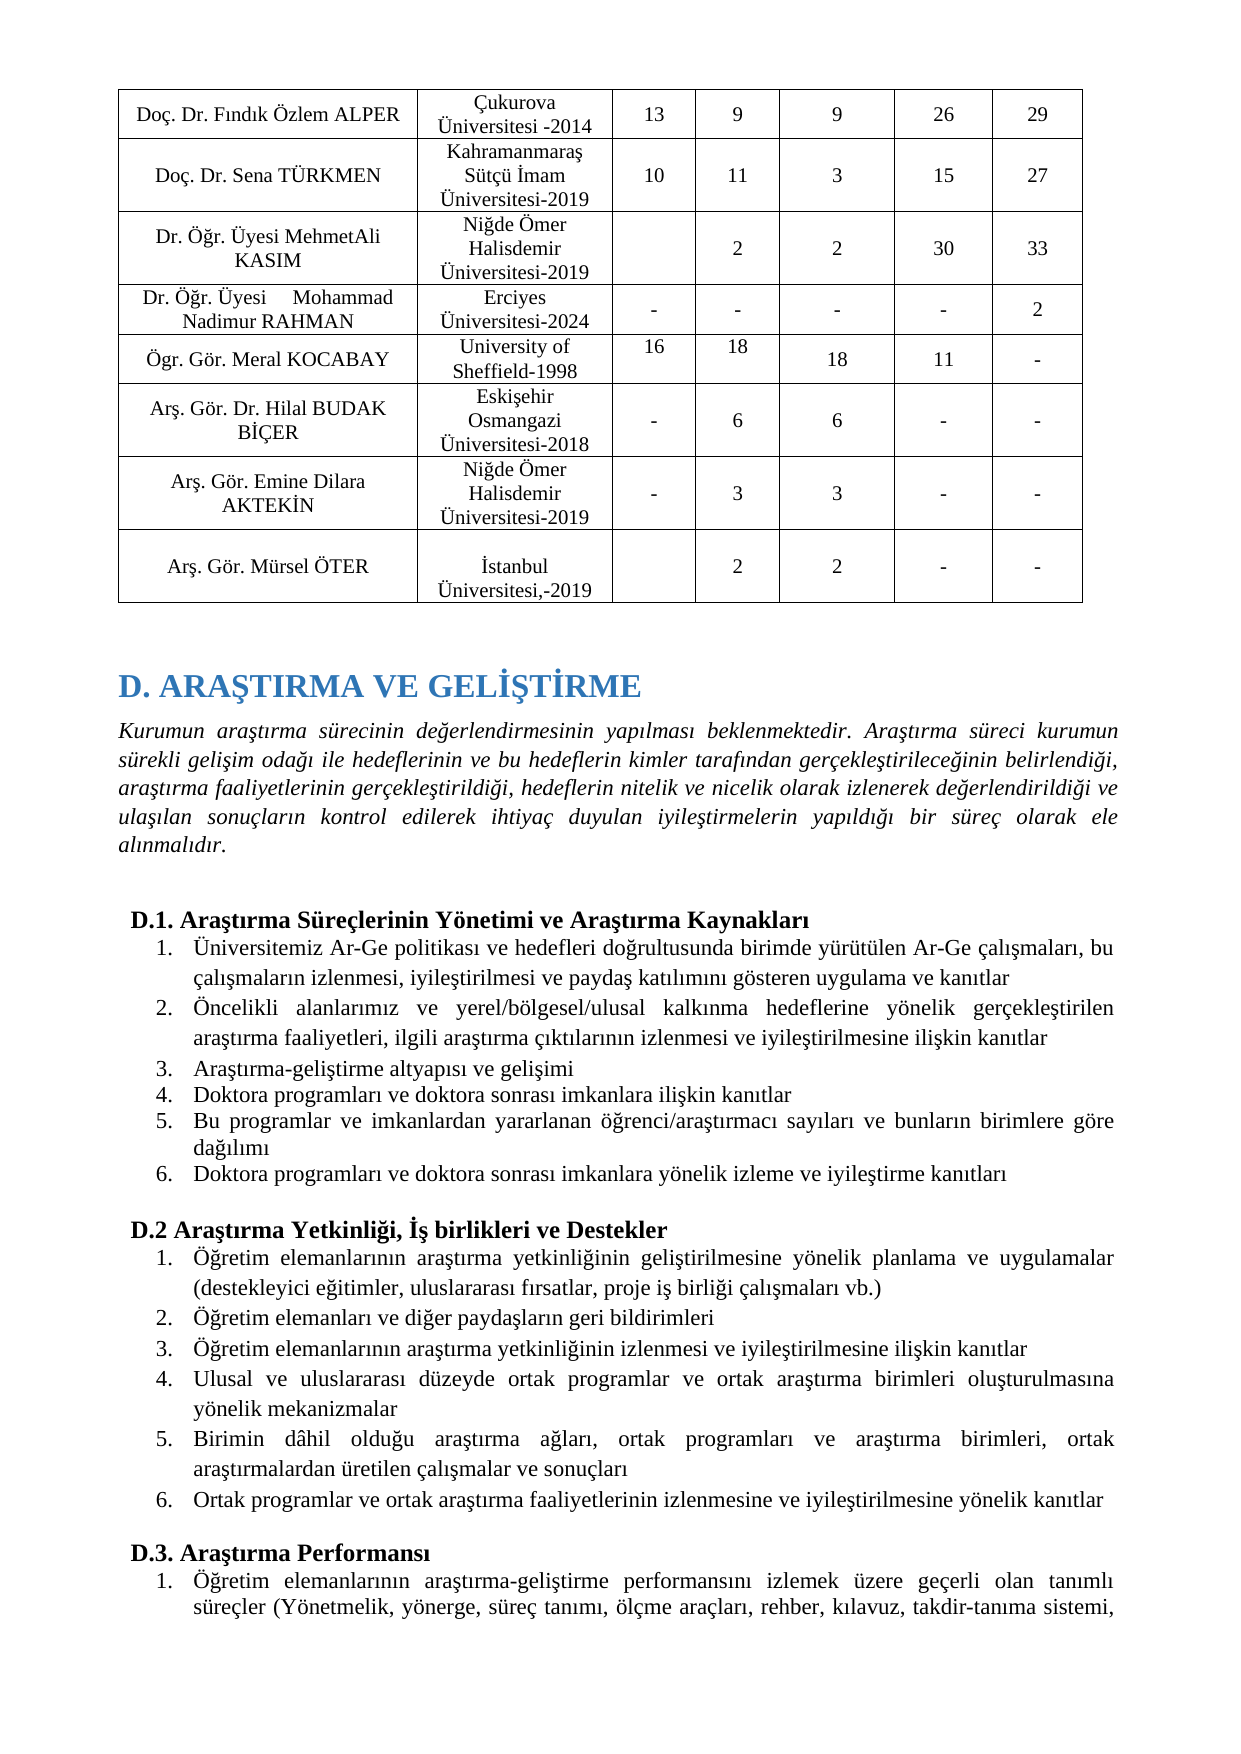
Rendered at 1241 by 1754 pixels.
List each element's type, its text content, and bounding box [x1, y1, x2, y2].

table_cell - [895, 457, 992, 529]
table_cell 18 [696, 335, 779, 383]
table_cell Niğde Ömer Halisdemir Üniversitesi-2019 [418, 457, 612, 529]
table_cell 13 [613, 90, 695, 138]
table_cell 15 [895, 139, 992, 211]
list Öğretim elemanlarının araştırma yetkinliğinin geliştirilmesine yönelik planlama ve uygulamalar (destekleyici eğitimler, uluslararası fırsatlar, proje iş birliği çalışmaları vb.) [156, 1244, 1116, 1301]
table_cell 9 [696, 90, 779, 138]
list Öğretim elemanları ve diğer paydaşların geri bildirimleri [156, 1304, 1116, 1331]
table_cell 2 [780, 530, 894, 602]
text Kurumun araştırma sürecinin değerlendirmesinin yapılması beklenmektedir. Araştırma süreci kurumun sürekli gelişim odağı ile hedeflerinin ve bu hedeflerin kimler tarafından gerçekleştirileceğinin belirlendiği, araştırma faaliyetlerinin gerçekleştirildiği, hedeflerin nitelik ve nicelik olarak izlenerek değerlendirildiği ve ulaşılan sonuçların kontrol edilerek ihtiyaç duyulan iyileştirmelerin yapıldığı bir süreç olarak ele alınmalıdır. [118, 717, 1122, 858]
table_cell - [613, 457, 695, 529]
table_cell Doç. Dr. Sena TÜRKMEN [119, 139, 417, 211]
table_cell - [993, 457, 1082, 529]
table_cell 2 [696, 530, 779, 602]
text D.2 Araştırma Yetkinliği, İş birlikleri ve Destekler [130, 1215, 1116, 1244]
text D. ARAŞTIRMA VE GELİŞTİRME [118, 667, 1116, 705]
table_cell 10 [613, 139, 695, 211]
table_cell - [780, 285, 894, 333]
text D.3. Araştırma Performansı [130, 1538, 1116, 1567]
table_cell 6 [780, 384, 894, 456]
list Ortak programlar ve ortak araştırma faaliyetlerinin izlenmesine ve iyileştirilmesine yönelik kanıtlar [156, 1486, 1122, 1512]
list Birimin dâhil olduğu araştırma ağları, ortak programları ve araştırma birimleri, ortak araştırmalardan üretilen çalışmalar ve sonuçları [156, 1425, 1116, 1482]
table_cell 16 [613, 335, 695, 383]
list Ulusal ve uluslararası düzeyde ortak programlar ve ortak araştırma birimleri oluşturulmasına yönelik mekanizmalar [156, 1365, 1116, 1421]
table_cell Dr. Öğr. Üyesi MehmetAli KASIM [119, 212, 417, 284]
table_cell - [613, 384, 695, 456]
table_cell 3 [780, 139, 894, 211]
table_cell 11 [895, 335, 992, 383]
table_cell 2 [780, 212, 894, 284]
table_cell 30 [895, 212, 992, 284]
table_cell Ögr. Gör. Meral KOCABAY [119, 335, 417, 383]
list Bu programlar ve imkanlardan yararlanan öğrenci/araştırmacı sayıları ve bunların birimlere göre dağılımı [156, 1107, 1116, 1160]
table_cell 11 [696, 139, 779, 211]
table_cell [613, 530, 695, 602]
list Doktora programları ve doktora sonrası imkanlara ilişkin kanıtlar [156, 1081, 1116, 1107]
table_cell [613, 212, 695, 284]
table_cell Arş. Gör. Emine Dilara AKTEKİN [119, 457, 417, 529]
table_cell İstanbul Üniversitesi,-2019 [418, 530, 612, 602]
table_cell Kahramanmaraş Sütçü İmam Üniversitesi-2019 [418, 139, 612, 211]
table_cell - [696, 285, 779, 333]
table_cell Dr. Öğr. Üyesi Mohammad Nadimur RAHMAN [119, 285, 417, 333]
list Öncelikli alanlarımız ve yerel/bölgesel/ulusal kalkınma hedeflerine yönelik gerçekleştirilen araştırma faaliyetleri, ilgili araştırma çıktılarının izlenmesi ve iyileştirilmesine ilişkin kanıtlar [156, 994, 1116, 1051]
table_cell - [993, 335, 1082, 383]
table_cell - [895, 384, 992, 456]
table_cell 27 [993, 139, 1082, 211]
table_cell 18 [780, 335, 894, 383]
list Doktora programları ve doktora sonrası imkanlara yönelik izleme ve iyileştirme kanıtları [156, 1160, 1116, 1186]
table_cell - [895, 285, 992, 333]
table_cell Erciyes Üniversitesi-2024 [418, 285, 612, 333]
table_cell - [993, 384, 1082, 456]
table_cell 2 [696, 212, 779, 284]
list Araştırma-geliştirme altyapısı ve gelişimi [156, 1055, 1116, 1081]
table_cell 9 [780, 90, 894, 138]
table_cell 26 [895, 90, 992, 138]
table_cell 3 [696, 457, 779, 529]
table_cell - [993, 530, 1082, 602]
table_cell Niğde Ömer Halisdemir Üniversitesi-2019 [418, 212, 612, 284]
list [156, 1567, 1116, 1620]
table_cell Doç. Dr. Fındık Özlem ALPER [119, 90, 417, 138]
table_cell 3 [780, 457, 894, 529]
table_cell 29 [993, 90, 1082, 138]
table_cell 6 [696, 384, 779, 456]
table_cell 33 [993, 212, 1082, 284]
table_cell - [613, 285, 695, 333]
list Üniversitemiz Ar-Ge politikası ve hedefleri doğrultusunda birimde yürütülen Ar-Ge çalışmaları, bu çalışmaların izlenmesi, iyileştirilmesi ve paydaş katılımını gösteren uygulama ve kanıtlar [156, 934, 1116, 990]
table_cell Eskişehir Osmangazi Üniversitesi-2018 [418, 384, 612, 456]
table_cell Çukurova Üniversitesi -2014 [418, 90, 612, 138]
table_cell University of Sheffield-1998 [418, 335, 612, 383]
list Öğretim elemanlarının araştırma yetkinliğinin izlenmesi ve iyileştirilmesine ilişkin kanıtlar [156, 1334, 1116, 1361]
table_cell Arş. Gör. Dr. Hilal BUDAK BİÇER [119, 384, 417, 456]
text D.1. Araştırma Süreçlerinin Yönetimi ve Araştırma Kaynakları [130, 905, 1116, 934]
table_cell Arş. Gör. Mürsel ÖTER [119, 530, 417, 602]
table_cell 2 [993, 285, 1082, 333]
table_cell - [895, 530, 992, 602]
